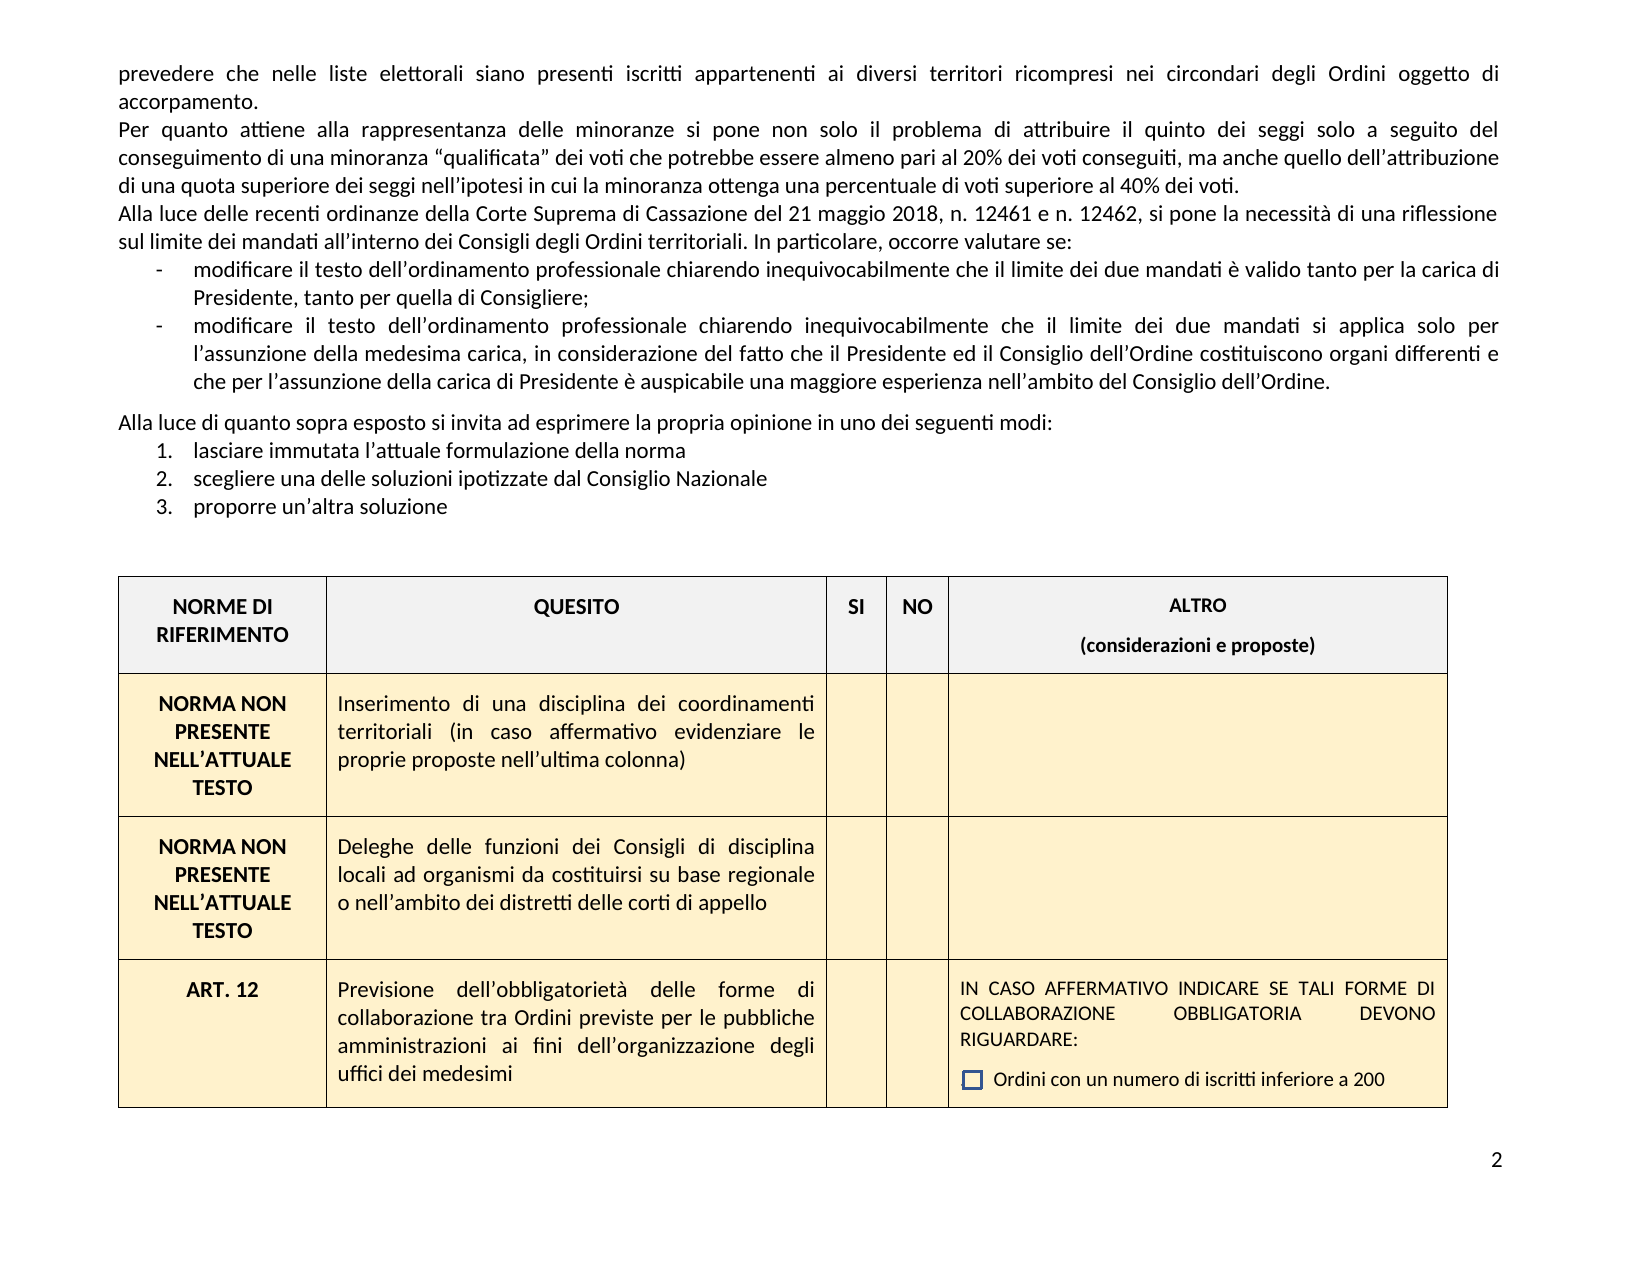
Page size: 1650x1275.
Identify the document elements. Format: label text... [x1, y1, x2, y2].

table_cell NORMA NON PRESENTE NELL’ATTUALE TESTO [119, 817, 326, 959]
table_header ALTRO (considerazioni e proposte) [949, 577, 1447, 673]
table_cell Deleghe delle funzioni dei Consigli di disciplina locali ad organismi da costituirsi su base regionale o nell’ambito dei distretti delle corti di appello [327, 817, 826, 959]
table_cell [827, 674, 886, 816]
text Alla luce di quanto sopra esposto si invita ad esprimere la propria opinione in uno dei seguenti modi: [118, 408, 1502, 436]
text Per quanto attiene alla rappresentanza delle minoranze si pone non solo il problema di attribuire il quinto dei seggi solo a seguito del conseguimento di una minoranza “qualificata” dei voti che potrebbe essere almeno pari al 20% dei voti conseguiti, ma anche quello dell’attribuzione di una quota superiore dei seggi nell’ipotesi in cui la minoranza ottenga una percentuale di voti superiore al 40% dei voti. [118, 115, 1502, 199]
table_header NO [887, 577, 948, 673]
table_cell [887, 817, 948, 959]
list modificare il testo dell’ordinamento professionale chiarendo inequivocabilmente che il limite dei due mandati è valido tanto per la carica di Presidente, tanto per quella di Consigliere; [156, 255, 1502, 311]
table_cell [949, 674, 1447, 816]
list proporre un’altra soluzione [156, 492, 1502, 520]
table_header QUESITO [327, 577, 826, 673]
table_header NORME DI RIFERIMENTO [119, 577, 326, 673]
list lasciare immutata l’attuale formulazione della norma [156, 436, 1502, 464]
table_cell NORMA NON PRESENTE NELL’ATTUALE TESTO [119, 674, 326, 816]
table_cell [949, 817, 1447, 959]
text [118, 59, 1502, 115]
table_header SI [827, 577, 886, 673]
table_cell [887, 674, 948, 816]
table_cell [949, 960, 1447, 1107]
table_cell [887, 960, 948, 1107]
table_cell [327, 960, 826, 1107]
list scegliere una delle soluzioni ipotizzate dal Consiglio Nazionale [156, 464, 1502, 492]
table_cell ART. 12 [119, 960, 326, 1107]
table_cell [827, 960, 886, 1107]
list modificare il testo dell’ordinamento professionale chiarendo inequivocabilmente che il limite dei due mandati si applica solo per l’assunzione della medesima carica, in considerazione del fatto che il Presidente ed il Consiglio dell’Ordine costituiscono organi differenti e che per l’assunzione della carica di Presidente è auspicabile una maggiore esperienza nell’ambito del Consiglio dell’Ordine. [156, 311, 1502, 395]
table_cell [827, 817, 886, 959]
table_cell Inserimento di una disciplina dei coordinamenti territoriali (in caso affermativo evidenziare le proprie proposte nell’ultima colonna) [327, 674, 826, 816]
text Alla luce delle recenti ordinanze della Corte Suprema di Cassazione del 21 maggio 2018, n. 12461 e n. 12462, si pone la necessità di una riflessione sul limite dei mandati all’interno dei Consigli degli Ordini territoriali. In particolare, occorre valutare se: [118, 199, 1502, 255]
